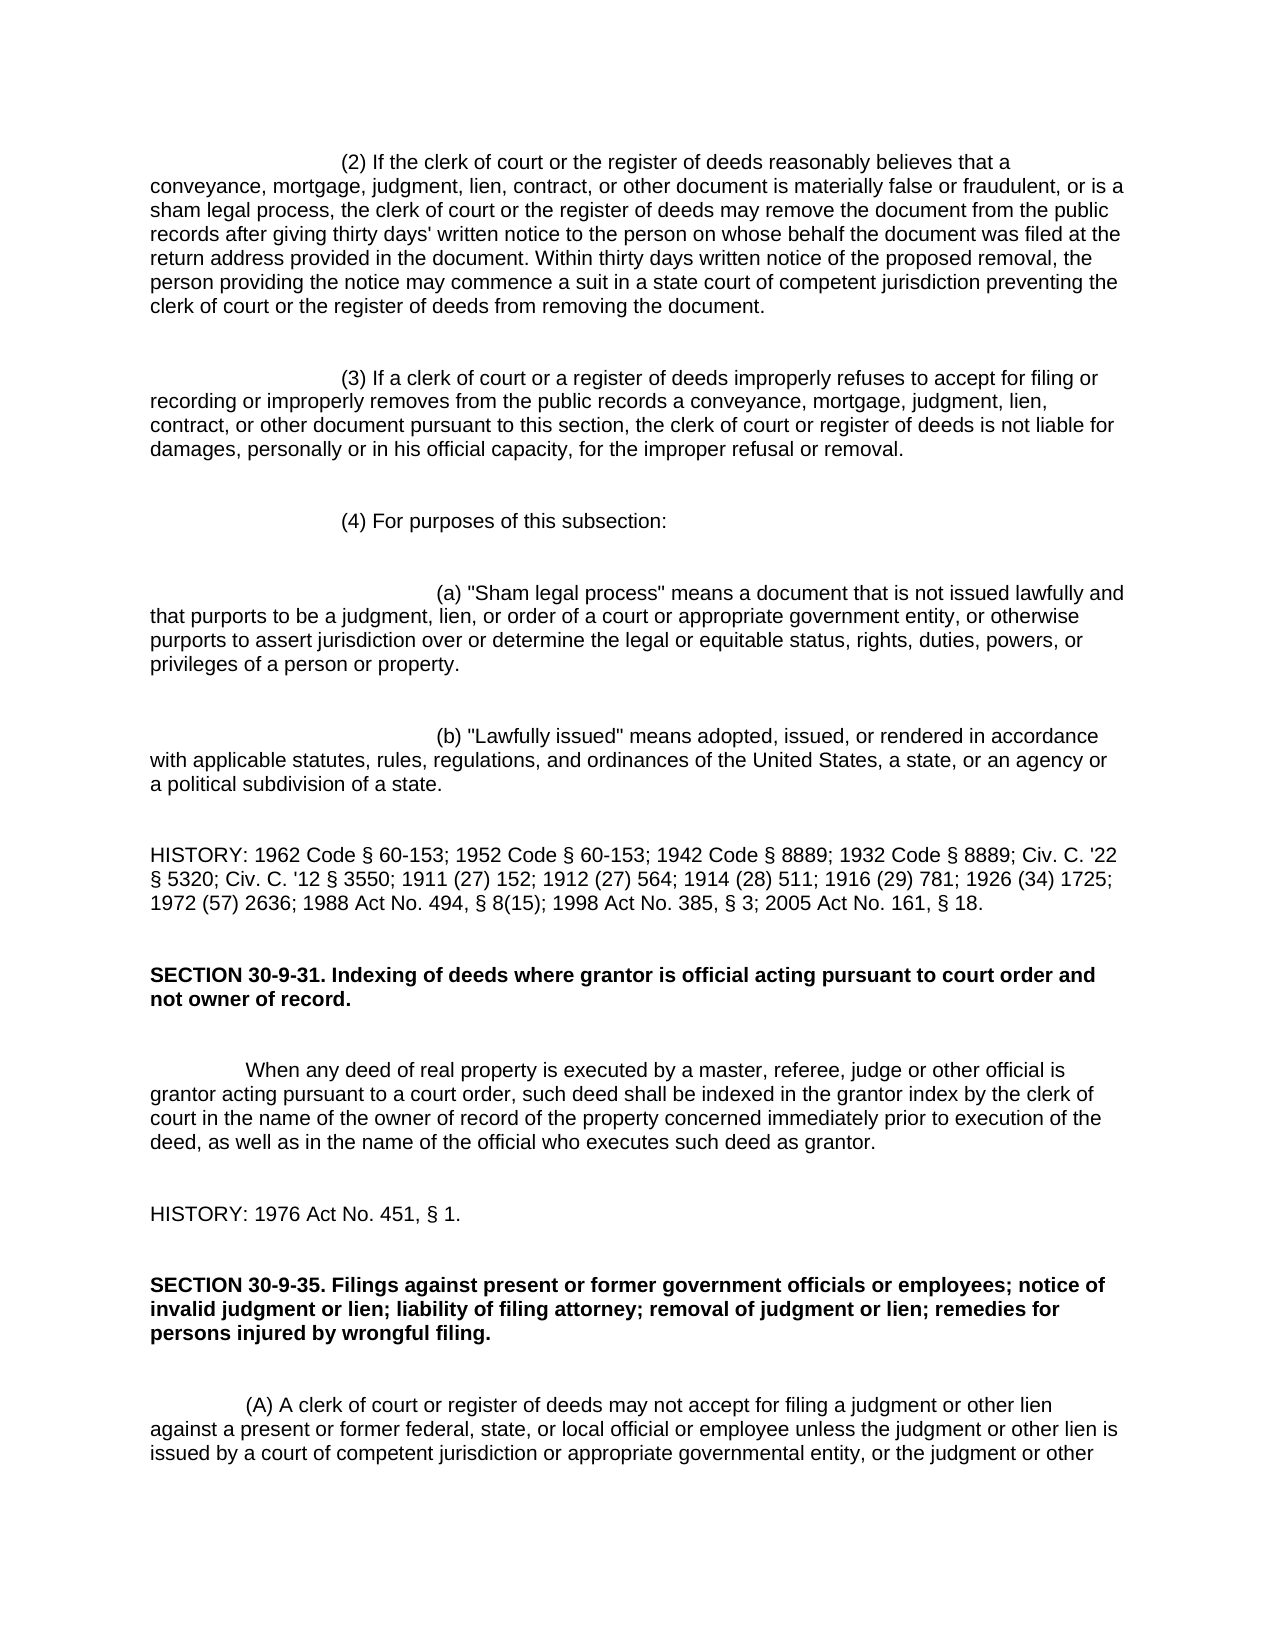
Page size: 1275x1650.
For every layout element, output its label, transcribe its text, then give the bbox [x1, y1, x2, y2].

text HISTORY: 1976 Act No. 451, § 1. [150, 1202, 1125, 1249]
text SECTION 30-9-35. Filings against present or former government officials or employees; notice of invalid judgment or lien; liability of filing attorney; removal of judgment or lien; remedies for persons injured by wrongful filing. [150, 1273, 1125, 1369]
text SECTION 30-9-31. Indexing of deeds where grantor is official acting pursuant to court order and not owner of record. [150, 963, 1125, 1034]
text (3) If a clerk of court or a register of deeds improperly refuses to accept for filing or recording or improperly removes from the public records a conveyance, mortgage, judgment, lien, contract, or other document pursuant to this section, the clerk of court or register of deeds is not liable for damages, personally or in his official capacity, for the improper refusal or removal. [150, 365, 1125, 485]
text (b) "Lawfully issued" means adopted, issued, or rendered in accordance with applicable statutes, rules, regulations, and ordinances of the United States, a state, or an agency or a political subdivision of a state. [150, 724, 1125, 819]
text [150, 1393, 1125, 1464]
text (4) For purposes of this subsection: [150, 509, 1125, 556]
text (2) If the clerk of court or the register of deeds reasonably believes that a conveyance, mortgage, judgment, lien, contract, or other document is materially false or fraudulent, or is a sham legal process, the clerk of court or the register of deeds may remove the document from the public records after giving thirty days' written notice to the person on whose behalf the document was filed at the return address provided in the document. Within thirty days written notice of the proposed removal, the person providing the notice may commence a suit in a state court of competent jurisdiction preventing the clerk of court or the register of deeds from removing the document. [150, 150, 1125, 341]
text (a) "Sham legal process" means a document that is not issued lawfully and that purports to be a judgment, lien, or order of a court or appropriate government entity, or otherwise purports to assert jurisdiction over or determine the legal or equitable status, rights, duties, powers, or privileges of a person or property. [150, 580, 1125, 700]
text When any deed of real property is executed by a master, referee, judge or other official is grantor acting pursuant to a court order, such deed shall be indexed in the grantor index by the clerk of court in the name of the owner of record of the property concerned immediately prior to execution of the deed, as well as in the name of the official who executes such deed as grantor. [150, 1058, 1125, 1178]
text HISTORY: 1962 Code § 60-153; 1952 Code § 60-153; 1942 Code § 8889; 1932 Code § 8889; Civ. C. '22 § 5320; Civ. C. '12 § 3550; 1911 (27) 152; 1912 (27) 564; 1914 (28) 511; 1916 (29) 781; 1926 (34) 1725; 1972 (57) 2636; 1988 Act No. 494, § 8(15); 1998 Act No. 385, § 3; 2005 Act No. 161, § 18. [150, 843, 1125, 939]
